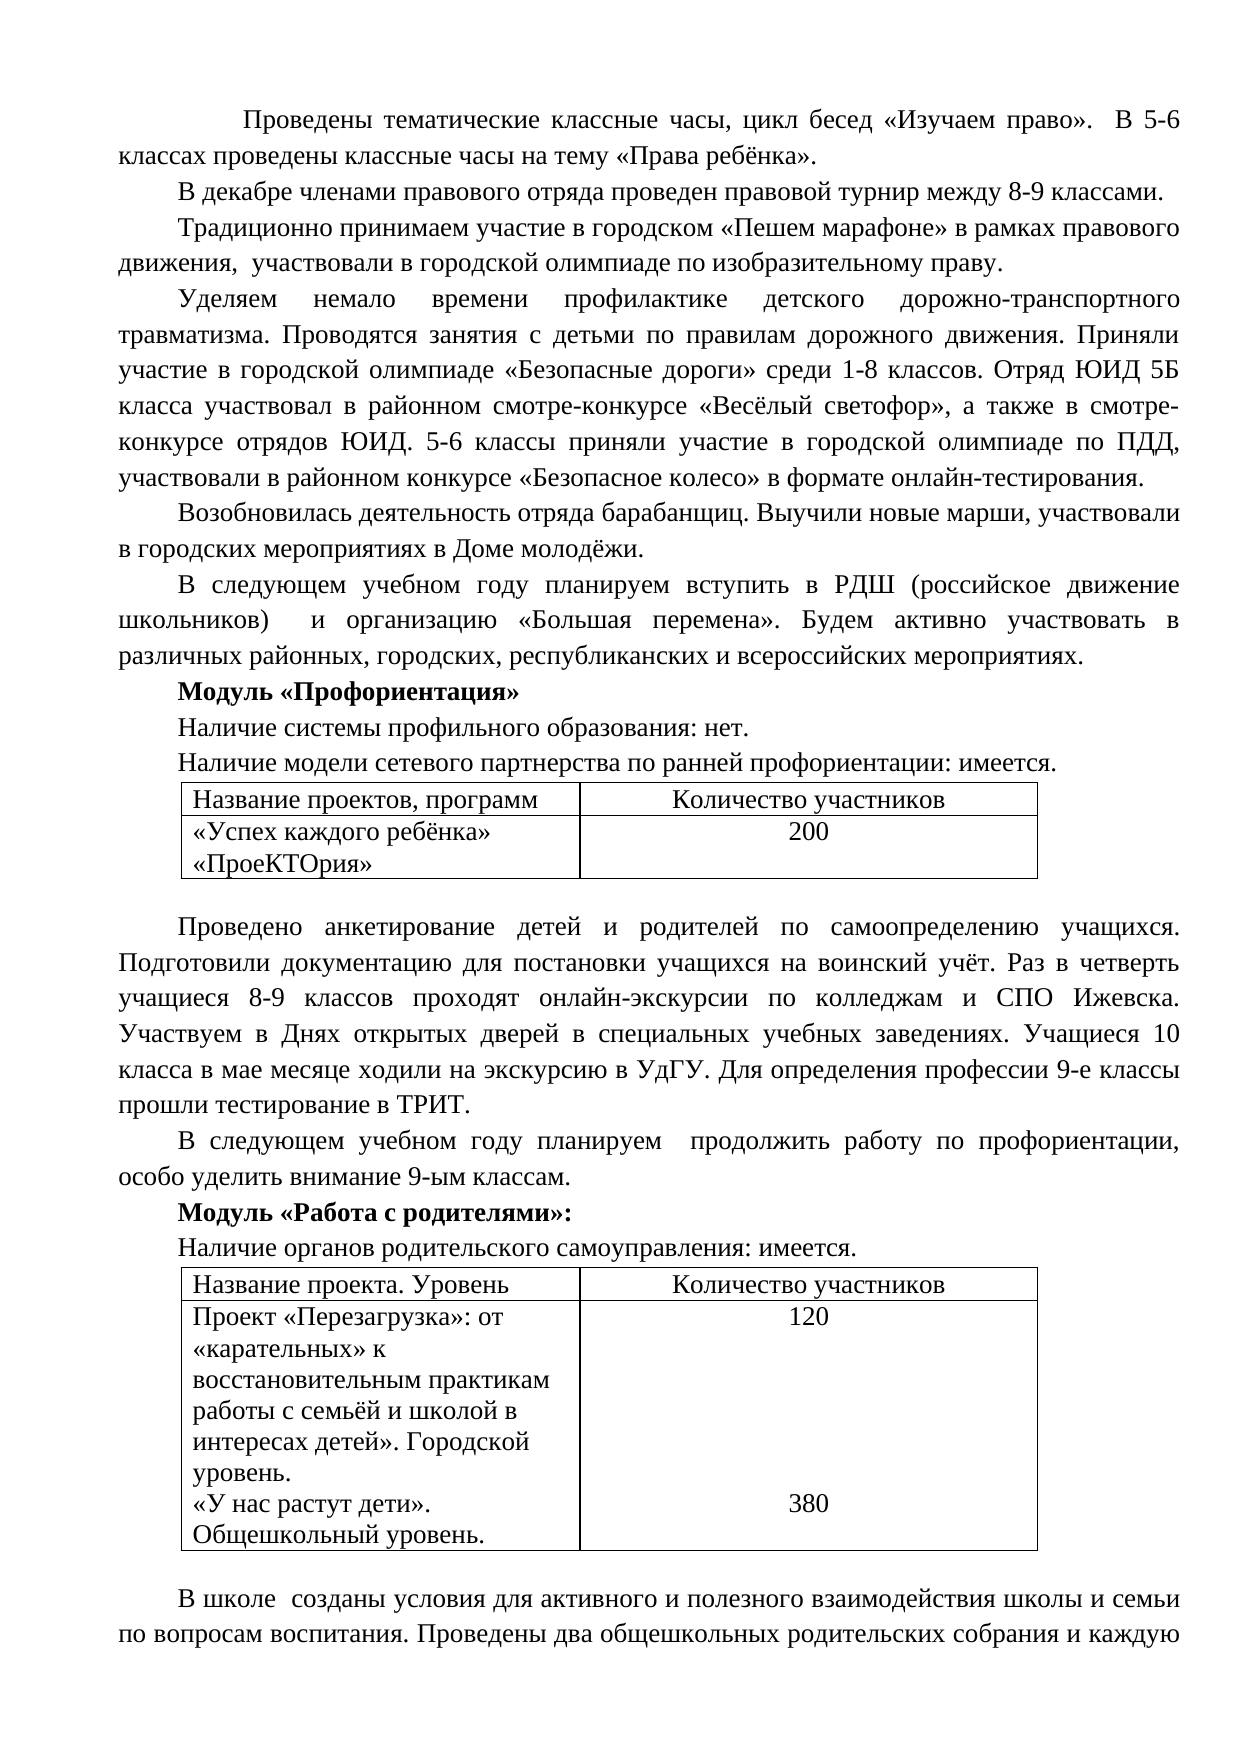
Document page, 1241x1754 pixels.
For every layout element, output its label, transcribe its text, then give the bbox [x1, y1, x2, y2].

text Наличие органов родительского самоуправления: имеется. [118, 1232, 1181, 1263]
text Модуль «Работа с родителями»: [118, 1196, 1181, 1227]
text Модуль «Профориентация» [118, 675, 1181, 706]
table_cell 120 380 [581, 1301, 1037, 1550]
text Уделяем немало времени профилактике детского дорожно-транспортного травматизма. Проводятся занятия с детьми по правилам дорожного движения. Приняли участие в городской олимпиаде «Безопасные дороги» среди 1-8 классов. Отряд ЮИД 5Б класса участвовал в районном смотре-конкурсе «Весёлый светофор», а также в смотре-конкурсе отрядов ЮИД. 5-6 классы приняли участие в городской олимпиаде по ПДД, участвовали в районном конкурсе «Безопасное колесо» в формате онлайн-тестирования. [118, 282, 1181, 492]
text Проведены тематические классные часы, цикл бесед «Изучаем право». В 5-6 классах проведены классные часы на тему «Права ребёнка». [118, 103, 1181, 170]
table_header Название проектов, программ [182, 783, 579, 814]
text В следующем учебном году планируем вступить в РДШ (российское движение школьников) и организацию «Большая перемена». Будем активно участвовать в различных районных, городских, республиканских и всероссийских мероприятиях. [118, 568, 1181, 671]
table_header Количество участников [581, 783, 1037, 814]
table_header Количество участников [581, 1268, 1037, 1299]
text Проведено анкетирование детей и родителей по самоопределению учащихся. Подготовили документацию для постановки учащихся на воинский учёт. Раз в четверть учащиеся 8-9 классов проходят онлайн-экскурсии по колледжам и СПО Ижевска. Участвуем в Днях открытых дверей в специальных учебных заведениях. Учащиеся 10 класса в мае месяце ходили на экскурсию в УдГУ. Для определения профессии 9-е классы прошли тестирование в ТРИТ. [118, 910, 1181, 1120]
text В следующем учебном году планируем продолжить работу по профориентации, особо уделить внимание 9-ым классам. [118, 1124, 1181, 1191]
text Традиционно принимаем участие в городском «Пешем марафоне» в рамках правового движения, участвовали в городской олимпиаде по изобразительному праву. [118, 211, 1181, 277]
text Наличие модели сетевого партнерства по ранней профориентации: имеется. [118, 747, 1181, 778]
table_cell 200 [581, 816, 1037, 878]
table_cell «Успех каждого ребёнка» «ПроеКТОрия» [182, 816, 579, 878]
text В декабре членами правового отряда проведен правовой турнир между 8-9 классами. [118, 175, 1181, 206]
table_header Название проекта. Уровень [182, 1268, 579, 1299]
text Возобновилась деятельность отряда барабанщиц. Выучили новые марши, участвовали в городских мероприятиях в Доме молодёжи. [118, 496, 1181, 563]
text Наличие системы профильного образования: нет. [118, 711, 1181, 742]
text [118, 1582, 1181, 1649]
table_cell Проект «Перезагрузка»: от «карательных» к восстановительным практикам работы с семьёй и школой в интересах детей». Городской уровень. «У нас растут дети». Общешкольный уровень. [182, 1301, 579, 1550]
